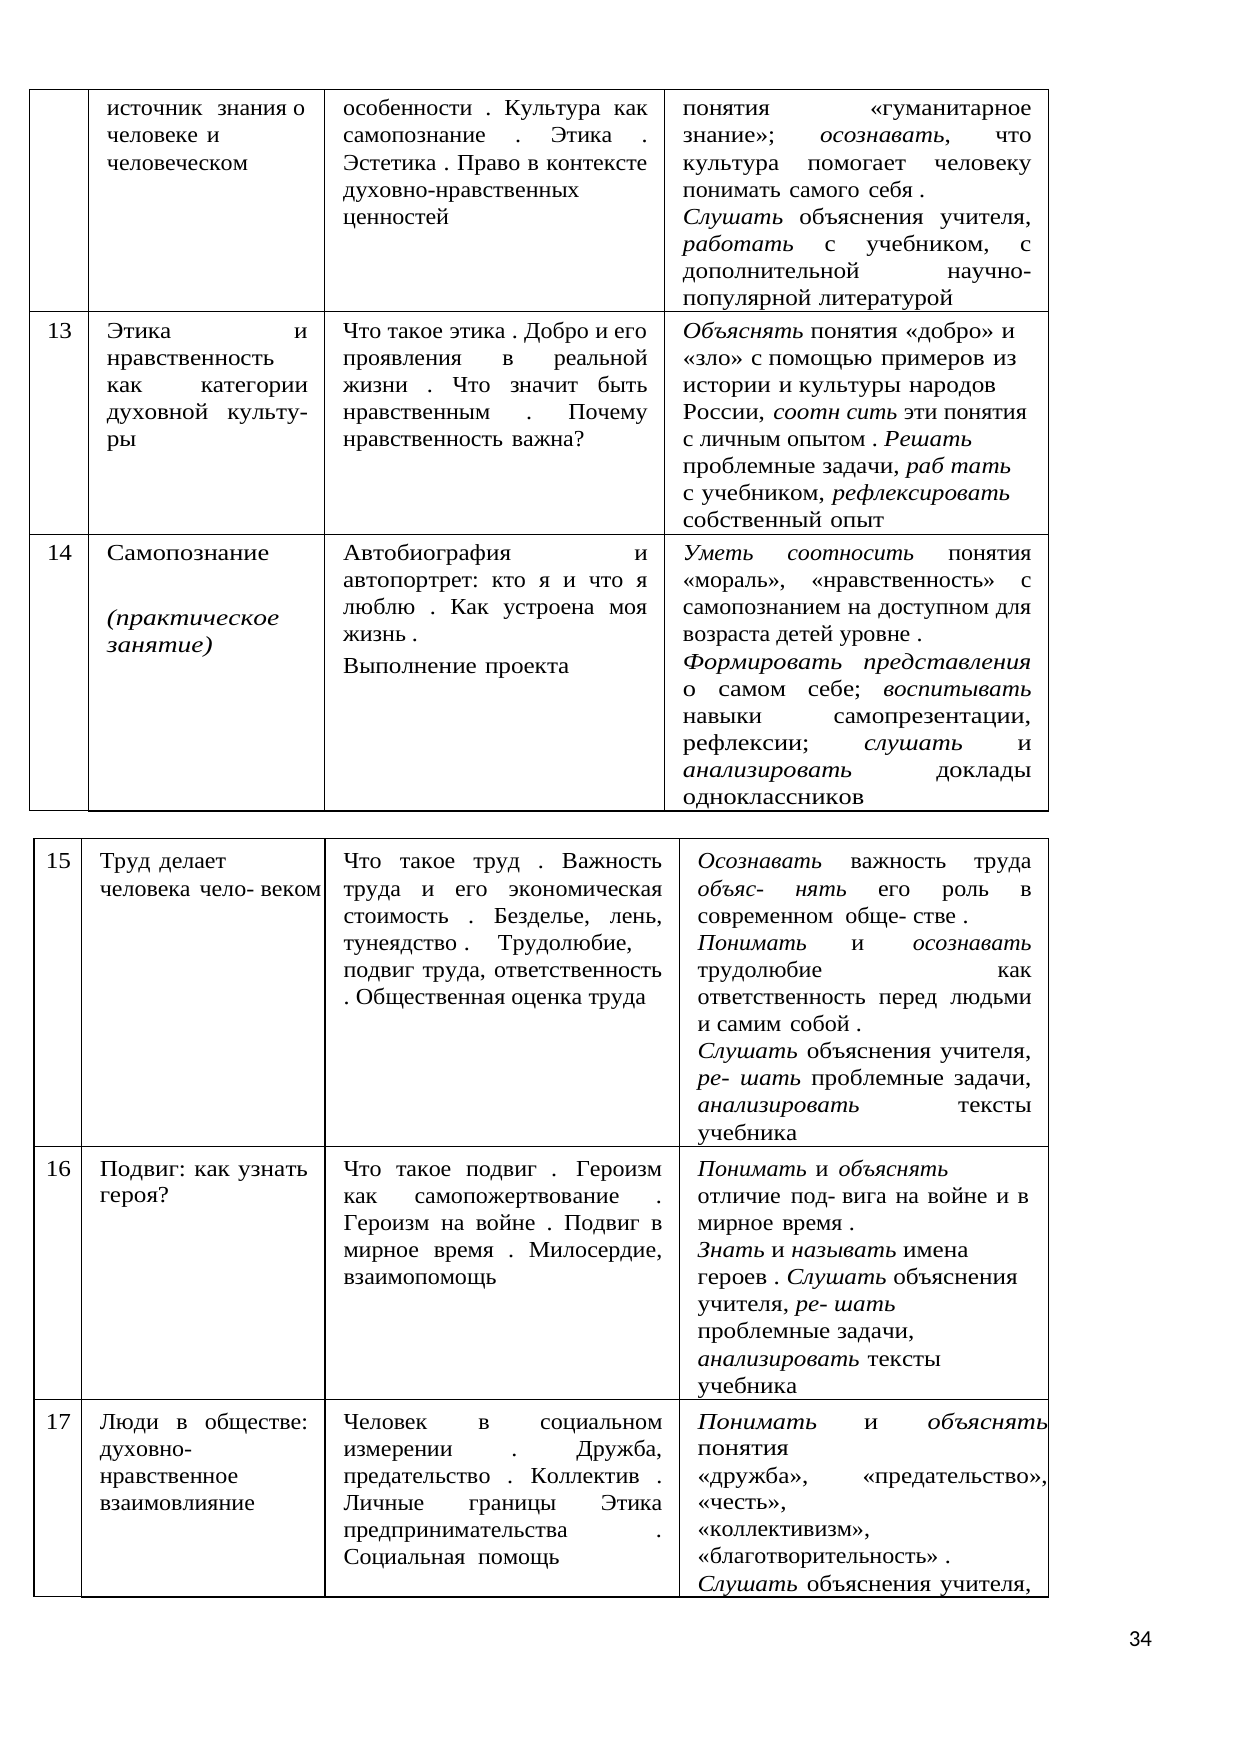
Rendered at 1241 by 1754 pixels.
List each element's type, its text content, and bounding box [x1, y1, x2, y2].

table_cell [665, 90, 1048, 311]
table_header Что такое труд . Важность труда и его экономическая стоимость . Безделье, лень, тунеядство . Трудолюбие, подвиг труда, ответственность . Общественная оценка труда [326, 839, 679, 1146]
table_header 15 [35, 839, 81, 1146]
table_cell Самопознание (практическое занятие) [89, 535, 324, 810]
table_cell 12 [30, 90, 88, 311]
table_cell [325, 90, 664, 311]
table_cell 17 [35, 1400, 81, 1596]
table_cell Уметь соотносить понятия «мораль», «нравственность» с самопознанием на доступном для возраста детей уровне . Формировать представления о самом себе; воспитывать навыки самопрезентации, рефлексии; слушать и анализировать доклады одноклассников [665, 535, 1048, 810]
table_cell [82, 1400, 324, 1596]
table_header Труд делает человека чело- веком [82, 839, 324, 1146]
table_header Осознавать важность труда объяс- нять его роль в современном обще- стве . Понимать и осознавать трудолюбие как ответственность перед людьми и самим собой . Слушать объяснения учителя, ре- шать проблемные задачи, анализировать тексты учебника [680, 839, 1048, 1146]
table_cell Что такое подвиг . Героизм как самопожертвование . Героизм на войне . Подвиг в мирное время . Милосердие, взаимопомощь [326, 1147, 679, 1399]
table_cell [89, 90, 324, 311]
table_cell Что такое этика . Добро и его проявления в реальной жизни . Что значит быть нравственным . Почему нравственность важна? [325, 312, 664, 534]
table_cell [680, 1400, 1048, 1596]
table_cell Этика и нравственность как категории духовной культу- ры [89, 312, 324, 534]
table_cell Понимать и объяснять отличие под- вига на войне и в мирное время . Знать и называть имена героев . Слушать объяснения учителя, ре- шать проблемные задачи, анализировать тексты учебника [680, 1147, 1048, 1399]
table_cell 13 [30, 312, 88, 534]
table_cell Подвиг: как узнать героя? [82, 1147, 324, 1399]
table_cell 16 [35, 1147, 81, 1399]
table_cell Объяснять понятия «добро» и «зло» с помощью примеров из истории и культуры народов России, соотн сить эти понятия с личным опытом . Решать проблемные задачи, раб тать с учебником, рефлексировать собственный опыт [665, 312, 1048, 534]
table_cell 14 [30, 535, 88, 810]
table_cell Автобиография и автопортрет: кто я и что я люблю . Как устроена моя жизнь . Выполнение проекта [325, 535, 664, 810]
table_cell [326, 1400, 679, 1596]
